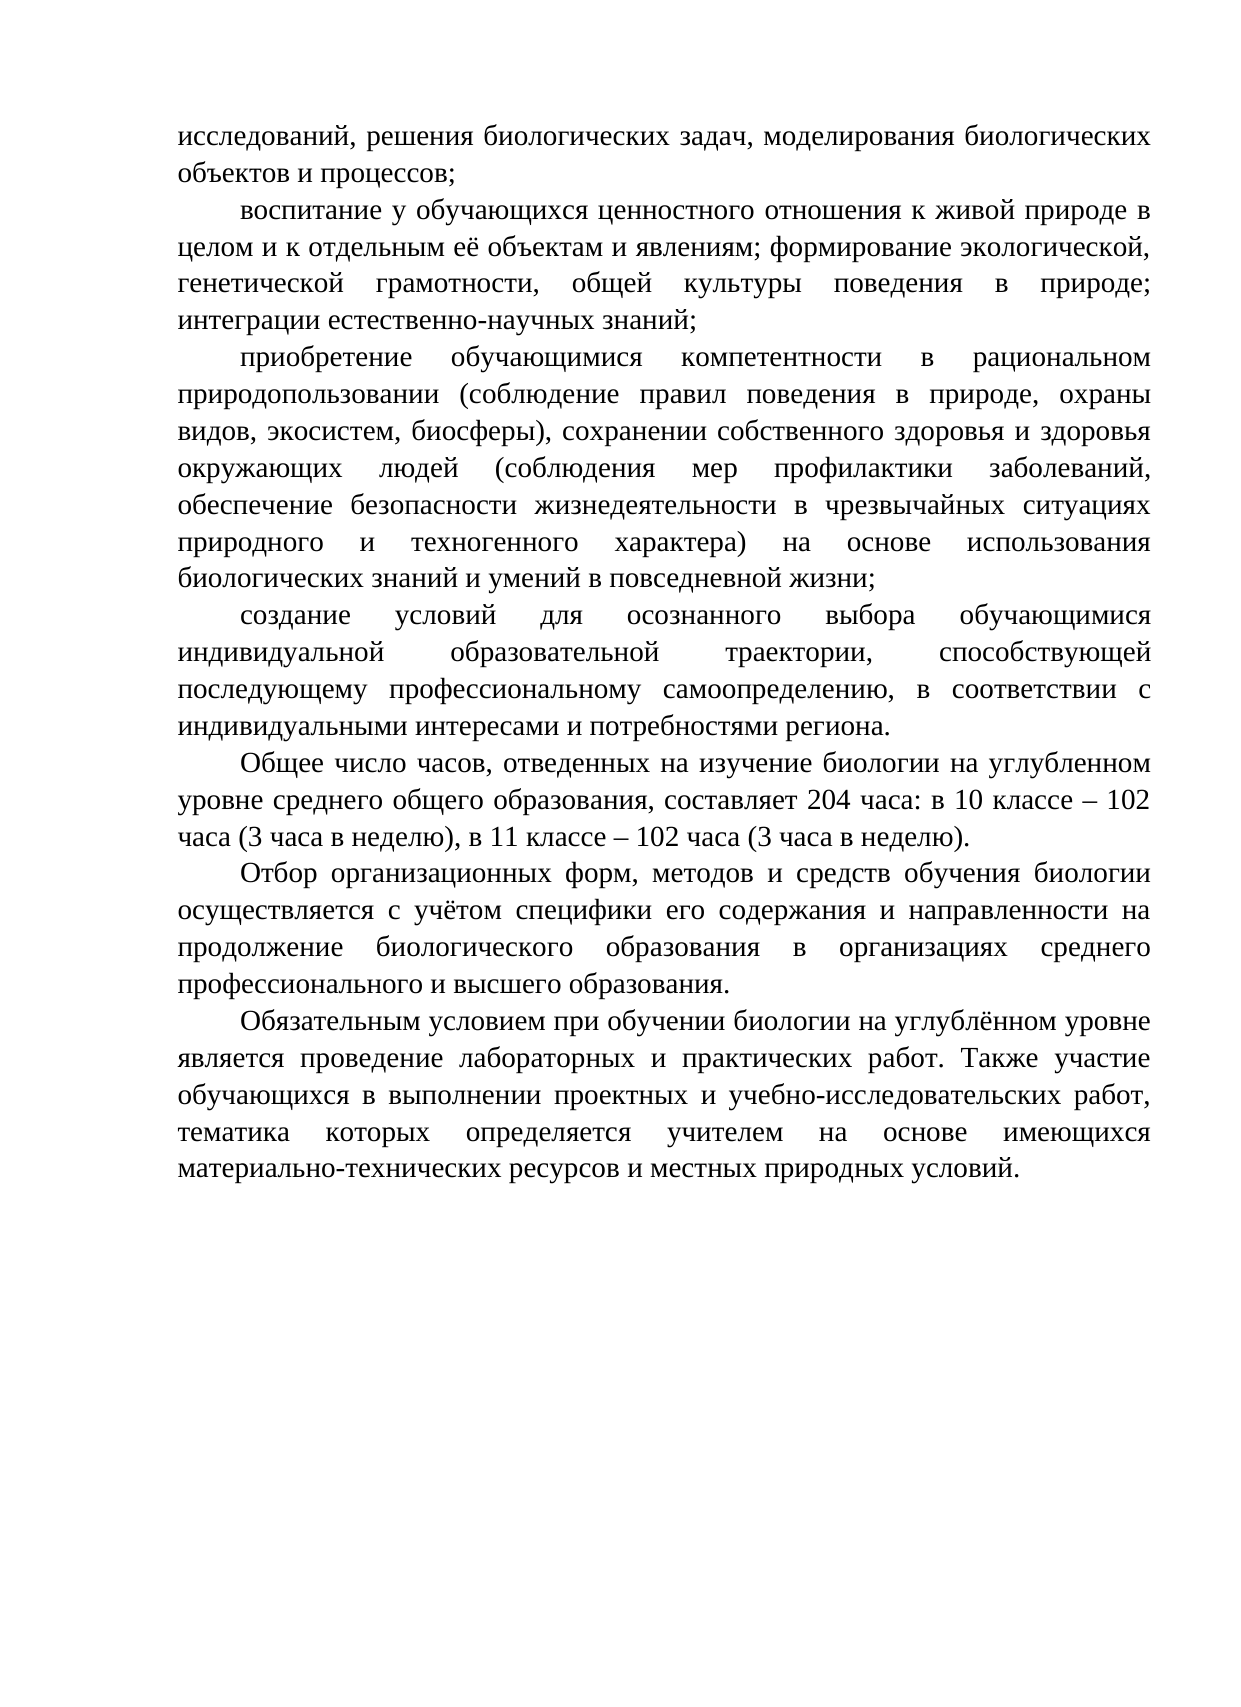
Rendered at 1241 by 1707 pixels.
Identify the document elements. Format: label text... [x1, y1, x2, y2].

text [177, 118, 1152, 188]
text Отбор организационных форм, методов и средств обучения биологии осуществляется с учётом специфики его содержания и направленности на продолжение биологического образования в организациях среднего профессионального и высшего образования. [177, 856, 1152, 1000]
text воспитание у обучающихся ценностного отношения к живой природе в целом и к отдельным её объектам и явлениям; формирование экологической, генетической грамотности, общей культуры поведения в природе; интеграции естественно-научных знаний; [177, 192, 1152, 336]
text Обязательным условием при обучении биологии на углублённом уровне является проведение лабораторных и практических работ. Также участие обучающихся в выполнении проектных и учебно-исследовательских работ, тематика которых определяется учителем на основе имеющихся материально-технических ресурсов и местных природных условий. [177, 1003, 1152, 1184]
text ‌Общее число часов, отведенных на изучение биологии на углубленном уровне среднего общего образования, составляет 204 часа: в 10 классе – 102 часа (3 часа в неделю), в 11 классе – 102 часа (3 часа в неделю).‌‌ [177, 745, 1152, 852]
text создание условий для осознанного выбора обучающимися индивидуальной образовательной траектории, способствующей последующему профессиональному самоопределению, в соответствии с индивидуальными интересами и потребностями региона. [177, 597, 1152, 742]
text приобретение обучающимися компетентности в рациональном природопользовании (соблюдение правил поведения в природе, охраны видов, экосистем, биосферы), сохранении собственного здоровья и здоровья окружающих людей (соблюдения мер профилактики заболеваний, обеспечение безопасности жизнедеятельности в чрезвычайных ситуациях природного и техногенного характера) на основе использования биологических знаний и умений в повседневной жизни; [177, 339, 1152, 594]
